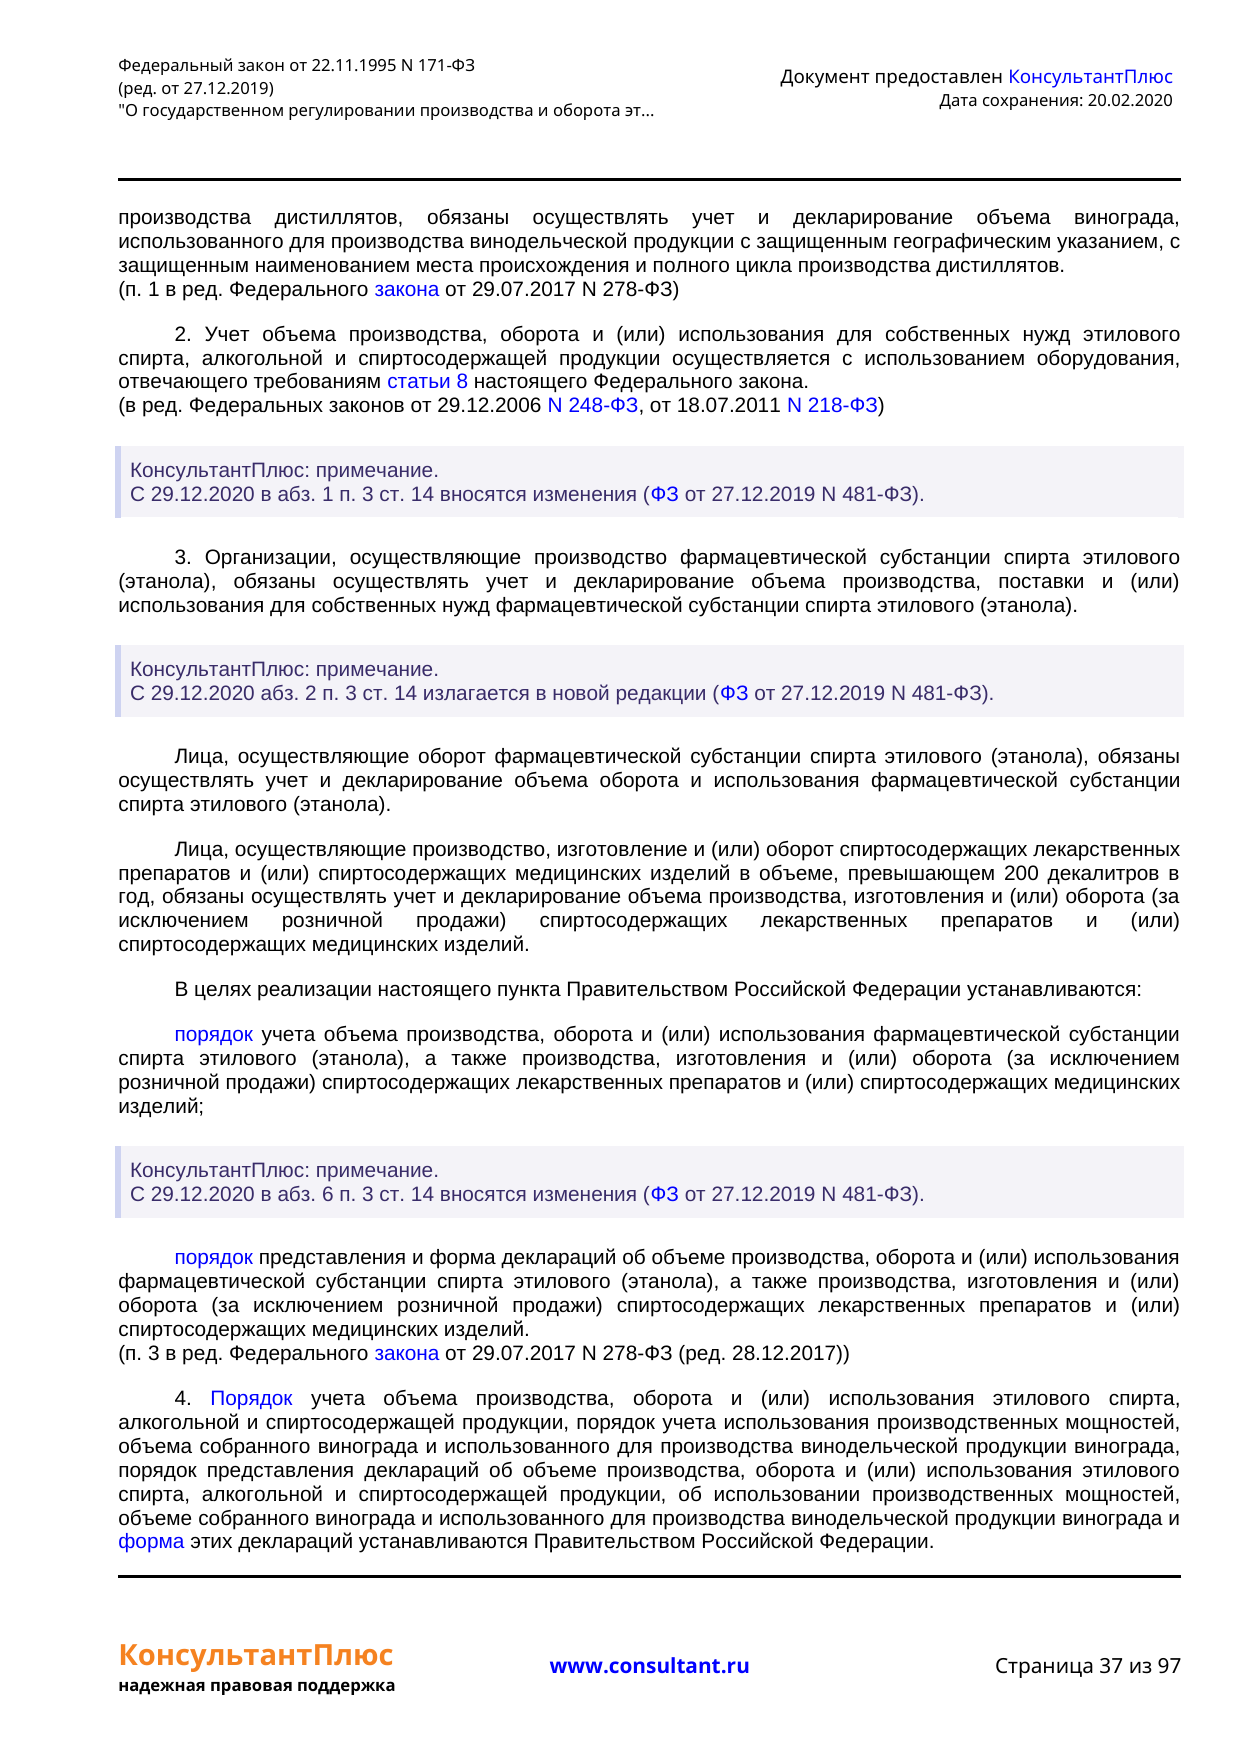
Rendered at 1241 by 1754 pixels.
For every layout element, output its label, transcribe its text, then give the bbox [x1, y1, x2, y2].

text Лица, осуществляющие производство, изготовление и (или) оборот спиртосодержащих лекарственных препаратов и (или) спиртосодержащих медицинских изделий в объеме, превышающем 200 декалитров в год, обязаны осуществлять учет и декларирование объема производства, изготовления и (или) оборота (за исключением розничной продажи) спиртосодержащих лекарственных препаратов и (или) спиртосодержащих медицинских изделий. [118, 836, 1181, 956]
text Лица, осуществляющие оборот фармацевтической субстанции спирта этилового (этанола), обязаны осуществлять учет и декларирование объема оборота и использования фармацевтической субстанции спирта этилового (этанола). [118, 744, 1181, 816]
table_header КонсультантПлюс: примечание. С 29.12.2020 в абз. 1 п. 3 ст. 14 вносятся изменения (ФЗ от 27.12.2019 N 481-ФЗ). [121, 446, 1178, 517]
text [118, 205, 1181, 277]
text (в ред. Федеральных законов от 29.12.2006 N 248-ФЗ, от 18.07.2011 N 218-ФЗ) [118, 393, 1181, 417]
text 2. Учет объема производства, оборота и (или) использования для собственных нужд этилового спирта, алкогольной и спиртосодержащей продукции осуществляется с использованием оборудования, отвечающего требованиям статьи 8 настоящего Федерального закона. [118, 321, 1181, 393]
table_header КонсультантПлюс: примечание. С 29.12.2020 в абз. 6 п. 3 ст. 14 вносятся изменения (ФЗ от 27.12.2019 N 481-ФЗ). [121, 1146, 1178, 1218]
text порядок учета объема производства, оборота и (или) использования фармацевтической субстанции спирта этилового (этанола), а также производства, изготовления и (или) оборота (за исключением розничной продажи) спиртосодержащих лекарственных препаратов и (или) спиртосодержащих медицинских изделий; [118, 1022, 1181, 1118]
text порядок представления и форма деклараций об объеме производства, оборота и (или) использования фармацевтической субстанции спирта этилового (этанола), а также производства, изготовления и (или) оборота (за исключением розничной продажи) спиртосодержащих лекарственных препаратов и (или) спиртосодержащих медицинских изделий. [118, 1245, 1181, 1341]
text (п. 3 в ред. Федерального закона от 29.07.2017 N 278-ФЗ (ред. 28.12.2017)) [118, 1341, 1181, 1365]
text (п. 1 в ред. Федерального закона от 29.07.2017 N 278-ФЗ) [118, 277, 1181, 301]
text В целях реализации настоящего пункта Правительством Российской Федерации устанавливаются: [118, 977, 1181, 1001]
table_header КонсультантПлюс: примечание. С 29.12.2020 абз. 2 п. 3 ст. 14 излагается в новой редакции (ФЗ от 27.12.2019 N 481-ФЗ). [121, 645, 1178, 717]
text 4. Порядок учета объема производства, оборота и (или) использования этилового спирта, алкогольной и спиртосодержащей продукции, порядок учета использования производственных мощностей, объема собранного винограда и использованного для производства винодельческой продукции винограда, порядок представления деклараций об объеме производства, оборота и (или) использования этилового спирта, алкогольной и спиртосодержащей продукции, об использовании производственных мощностей, объеме собранного винограда и использованного для производства винодельческой продукции винограда и форма этих деклараций устанавливаются Правительством Российской Федерации. [118, 1386, 1181, 1553]
text 3. Организации, осуществляющие производство фармацевтической субстанции спирта этилового (этанола), обязаны осуществлять учет и декларирование объема производства, поставки и (или) использования для собственных нужд фармацевтической субстанции спирта этилового (этанола). [118, 544, 1181, 616]
